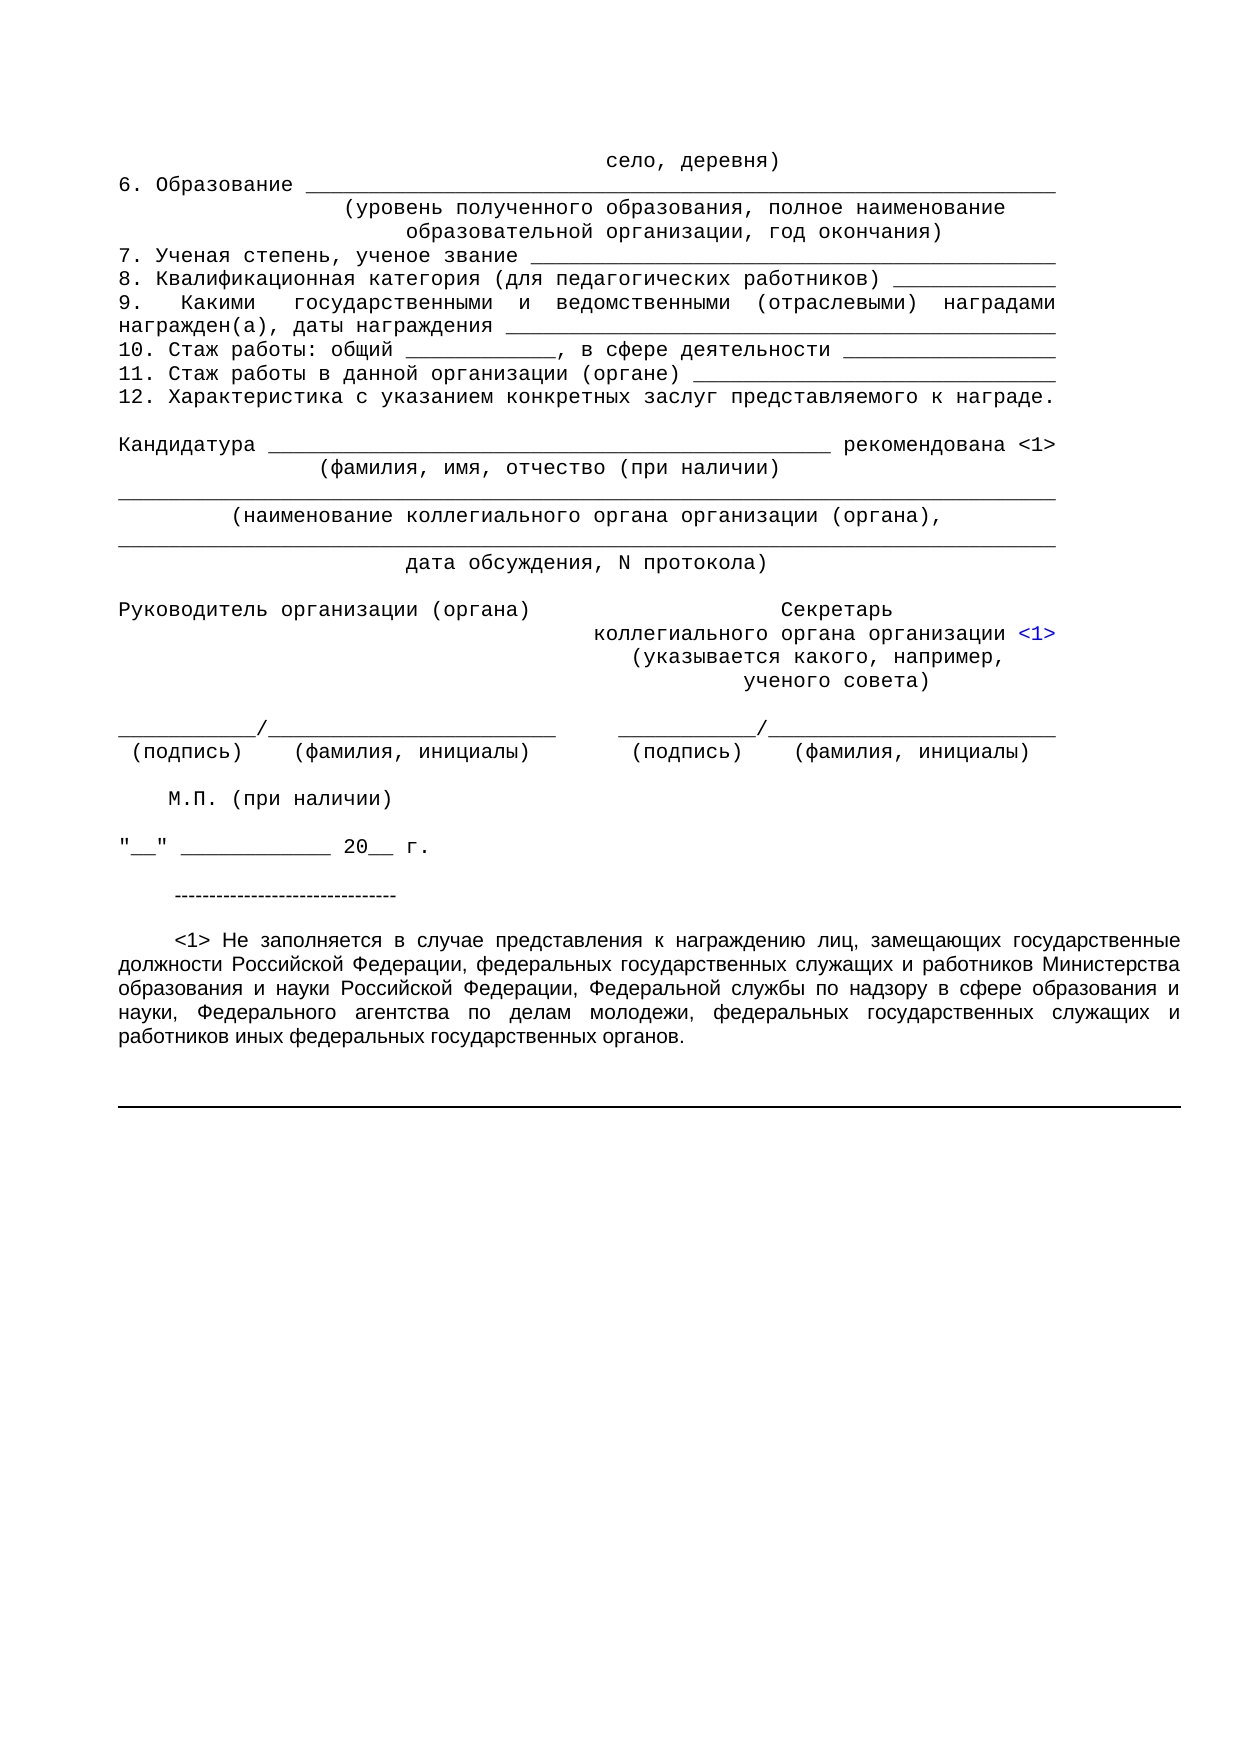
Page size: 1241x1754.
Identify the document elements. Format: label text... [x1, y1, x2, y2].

text "__" ____________ 20__ г. [118, 836, 1181, 859]
text образовательной организации, год окончания) [118, 221, 1181, 244]
text (наименование коллегиального органа организации (органа), [118, 505, 1181, 528]
text дата обсуждения, N протокола) [118, 552, 1181, 576]
text село, деревня) [118, 150, 1181, 174]
text (указывается какого, например, [118, 647, 1181, 670]
text 6. Образование ____________________________________________________________ [118, 174, 1181, 197]
text коллегиального органа организации <1> [118, 623, 1181, 647]
text (уровень полученного образования, полное наименование [118, 197, 1181, 221]
text Руководитель организации (органа) Секретарь [118, 599, 1181, 623]
text награжден(а), даты награждения ____________________________________________ [118, 316, 1181, 339]
text (подпись) (фамилия, инициалы) (подпись) (фамилия, инициалы) [118, 741, 1181, 765]
text ___________________________________________________________________________ [118, 481, 1181, 505]
text (фамилия, имя, отчество (при наличии) [118, 457, 1181, 481]
text Кандидатура _____________________________________________ рекомендована <1> [118, 434, 1181, 457]
text 8. Квалификационная категория (для педагогических работников) _____________ [118, 268, 1181, 292]
text ___________________________________________________________________________ [118, 528, 1181, 552]
text 7. Ученая степень, ученое звание __________________________________________ [118, 244, 1181, 268]
text М.П. (при наличии) [118, 788, 1181, 812]
text 12. Характеристика с указанием конкретных заслуг представляемого к награде. [118, 386, 1181, 410]
text -------------------------------- [118, 883, 1181, 907]
text <1> Не заполняется в случае представления к награждению лиц, замещающих государственные должности Российской Федерации, федеральных государственных служащих и работников Министерства образования и науки Российской Федерации, Федеральной службы по надзору в сфере образования и науки, Федерального агентства по делам молодежи, федеральных государственных служащих и работников иных федеральных государственных органов. [118, 928, 1181, 1048]
text 11. Стаж работы в данной организации (органе) _____________________________ [118, 363, 1181, 386]
text ___________/_______________________ ___________/_______________________ [118, 717, 1181, 741]
text 9. Какими государственными и ведомственными (отраслевыми) наградами [118, 292, 1181, 316]
text 10. Стаж работы: общий ____________, в сфере деятельности _________________ [118, 339, 1181, 363]
text ученого совета) [118, 670, 1181, 694]
